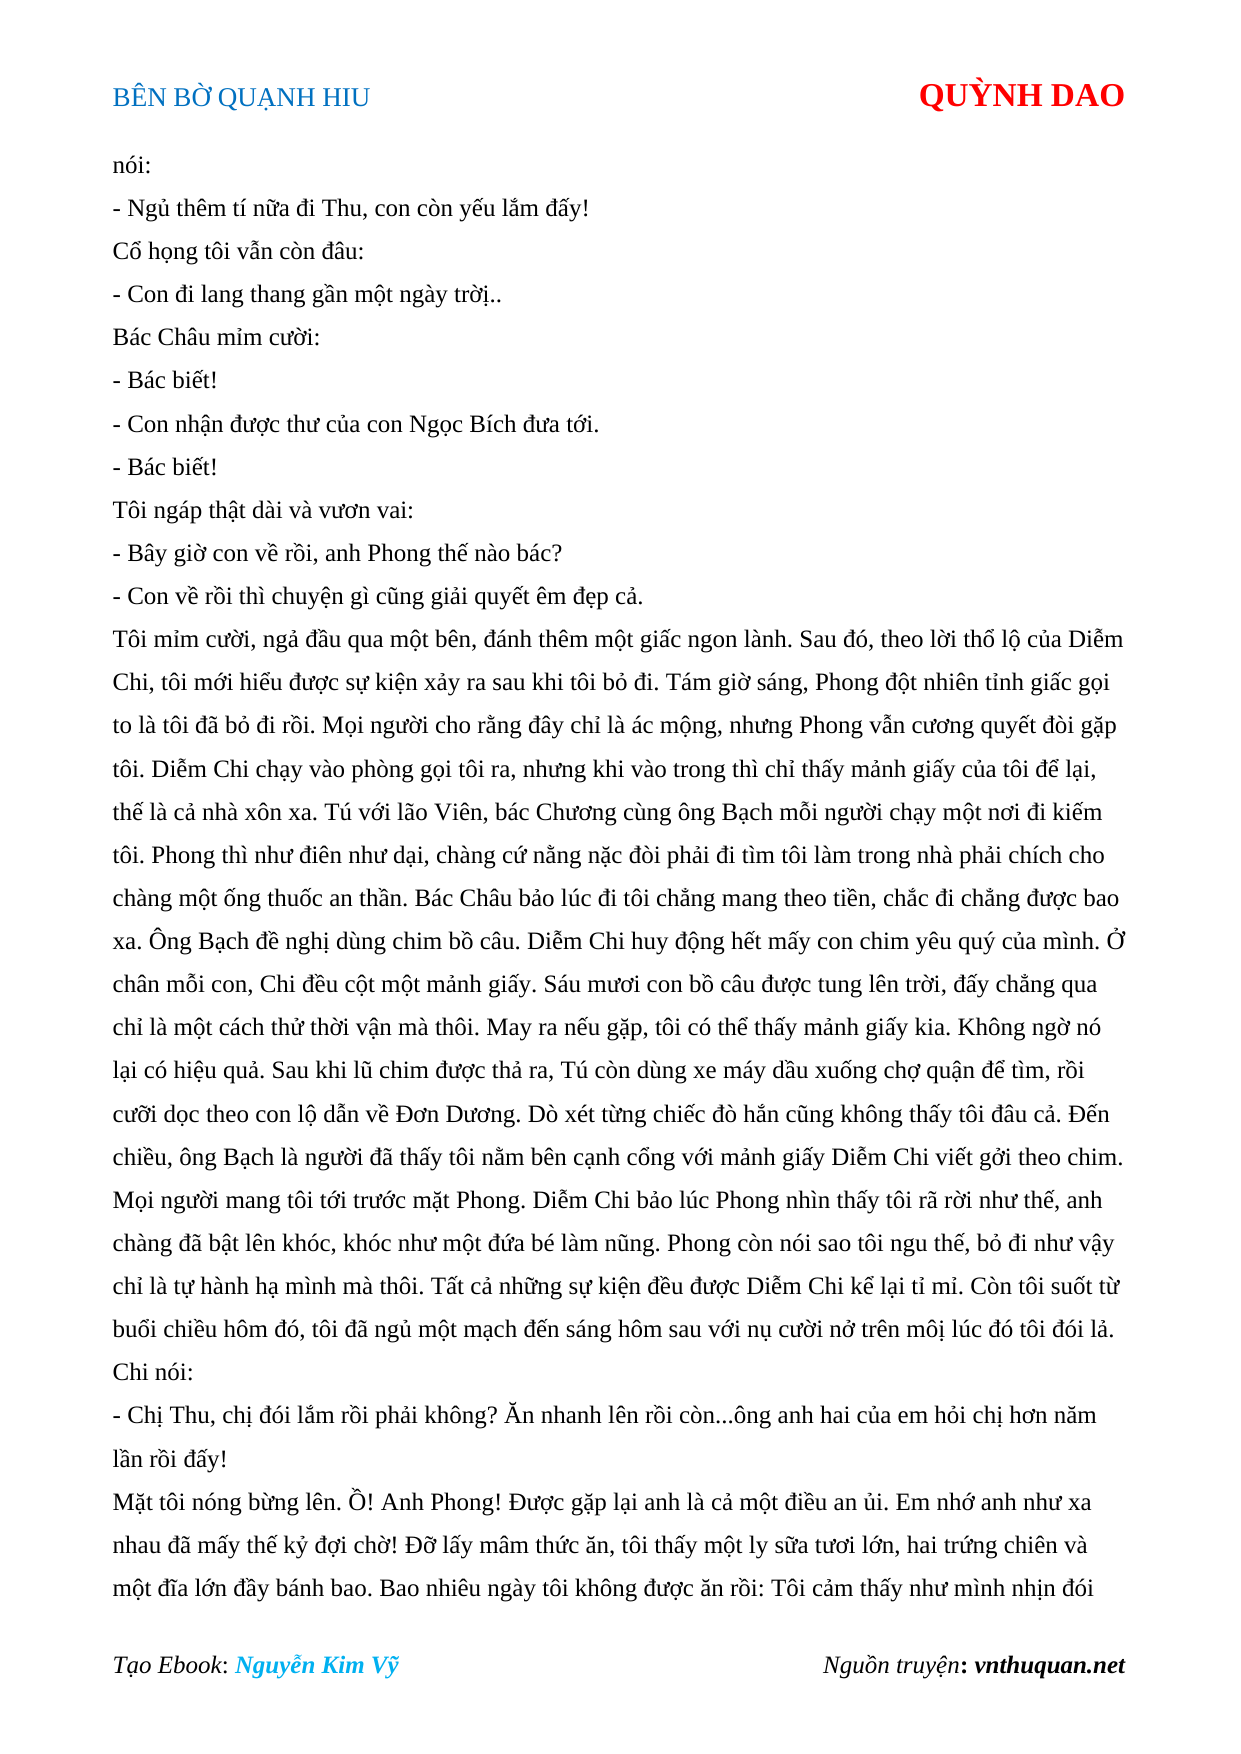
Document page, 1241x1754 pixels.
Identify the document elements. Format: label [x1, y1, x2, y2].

text [112, 150, 1128, 1602]
